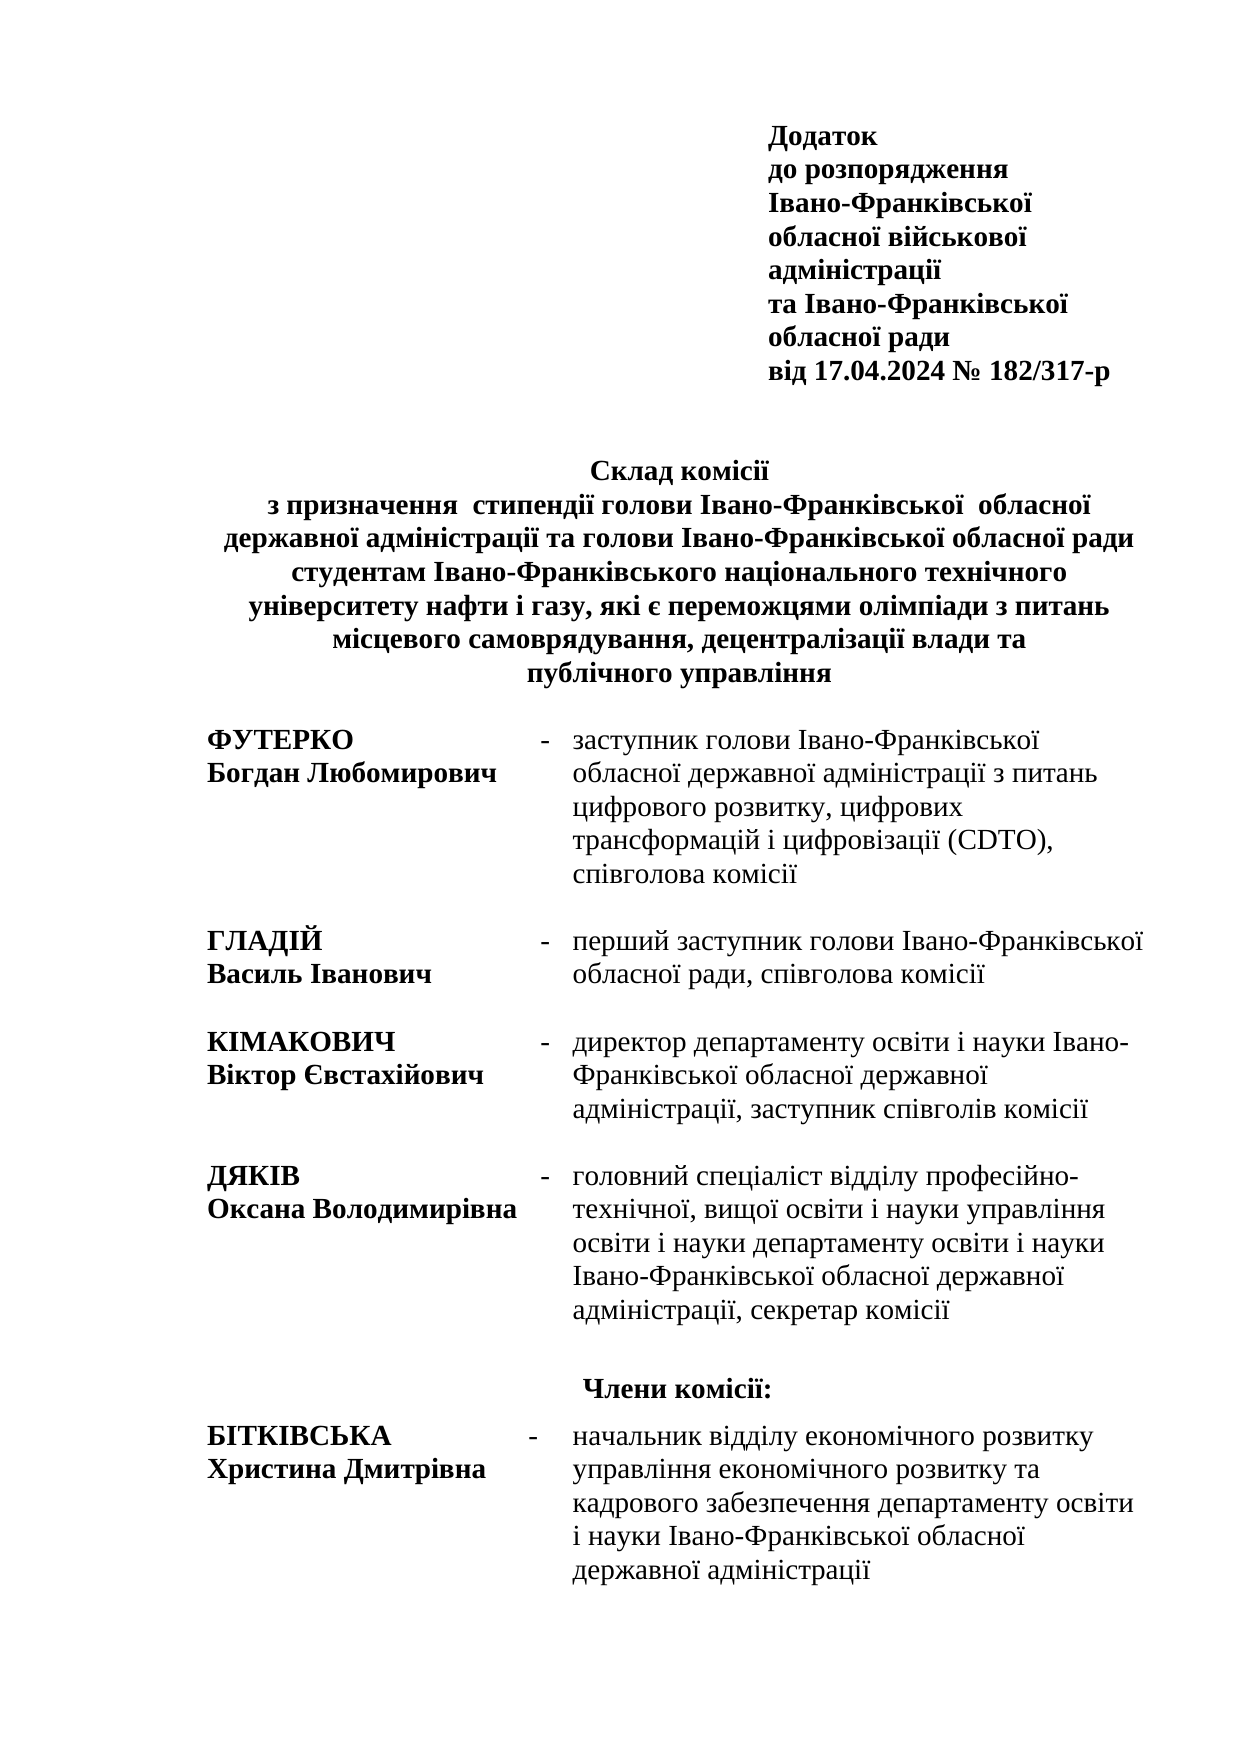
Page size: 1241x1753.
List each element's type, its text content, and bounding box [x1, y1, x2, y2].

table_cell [561, 1418, 1159, 1619]
text з призначення стипендії голови Івано-Франківської обласної державної адміністрації та голови Івано-Франківської обласної ради студентам Івано-Франківського національного технічного університету нафти і газу, які є переможцями олімпіади з питань місцевого самоврядування, децентралізації влади та [207, 487, 1152, 655]
text від 17.04.2024 № 182/317-р [207, 353, 1152, 386]
table_header ФУТЕРКО Богдан Любомирович ГЛАДІЙ Василь Іванович [196, 722, 529, 1024]
text Склад комісії [207, 453, 1152, 487]
text Івано-Франківської [207, 185, 1152, 219]
text обласної військової [207, 219, 1152, 252]
table_cell головний спеціаліст відділу професійно-технічної, вищої освіти і науки управління освіти і науки департаменту освіти і науки Івано-Франківської обласної державної адміністрації, секретар комісії [561, 1158, 1159, 1326]
text до розпорядження [207, 152, 1152, 185]
text обласної ради [207, 319, 1152, 353]
table_cell Члени комісії: [196, 1326, 1159, 1418]
table_cell - [529, 1158, 561, 1326]
table_cell КІМАКОВИЧ Віктор Євстахійович [196, 1024, 529, 1158]
table_cell - - [517, 1418, 561, 1619]
table_cell - [529, 1024, 561, 1158]
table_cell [196, 1418, 517, 1619]
table_cell директор департаменту освіти і науки Івано-Франківської обласної державної адміністрації, заступник співголів комісії [561, 1024, 1159, 1158]
text та Івано-Франківської [207, 286, 1152, 319]
text адміністрації [207, 252, 1152, 286]
text Додаток [207, 118, 1152, 152]
table_header - - [529, 722, 561, 1024]
text публічного управління [207, 655, 1152, 688]
table_header заступник голови Івано-Франківської обласної державної адміністрації з питань цифрового розвитку, цифрових трансформацій і цифровізації (CDTO), співголова комісії перший заступник голови Івано-Франківської обласної ради, співголова комісії [561, 722, 1159, 1024]
table_cell ДЯКІВ Оксана Володимирівна [196, 1158, 529, 1326]
